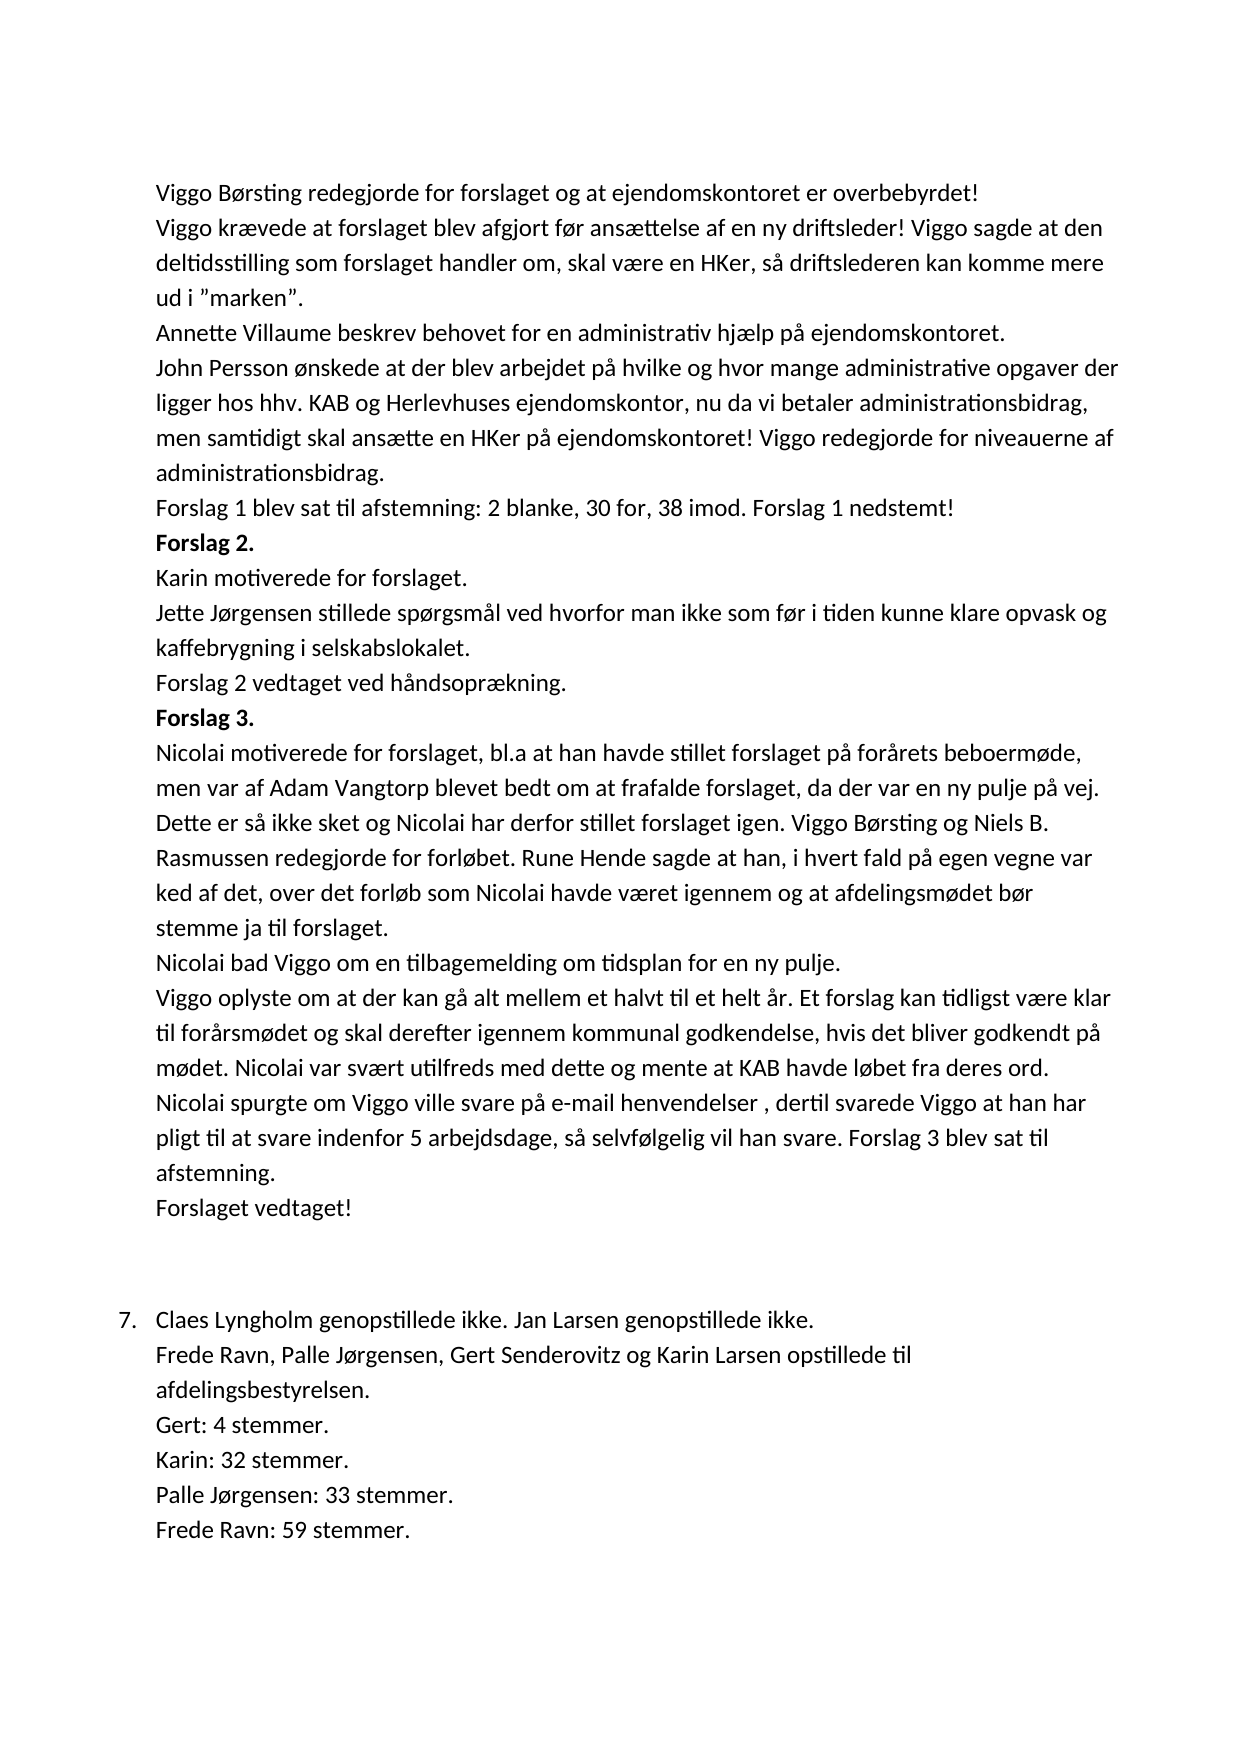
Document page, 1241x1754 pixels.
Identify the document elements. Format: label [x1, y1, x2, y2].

list [118, 1304, 1122, 1544]
list [118, 177, 1122, 1223]
